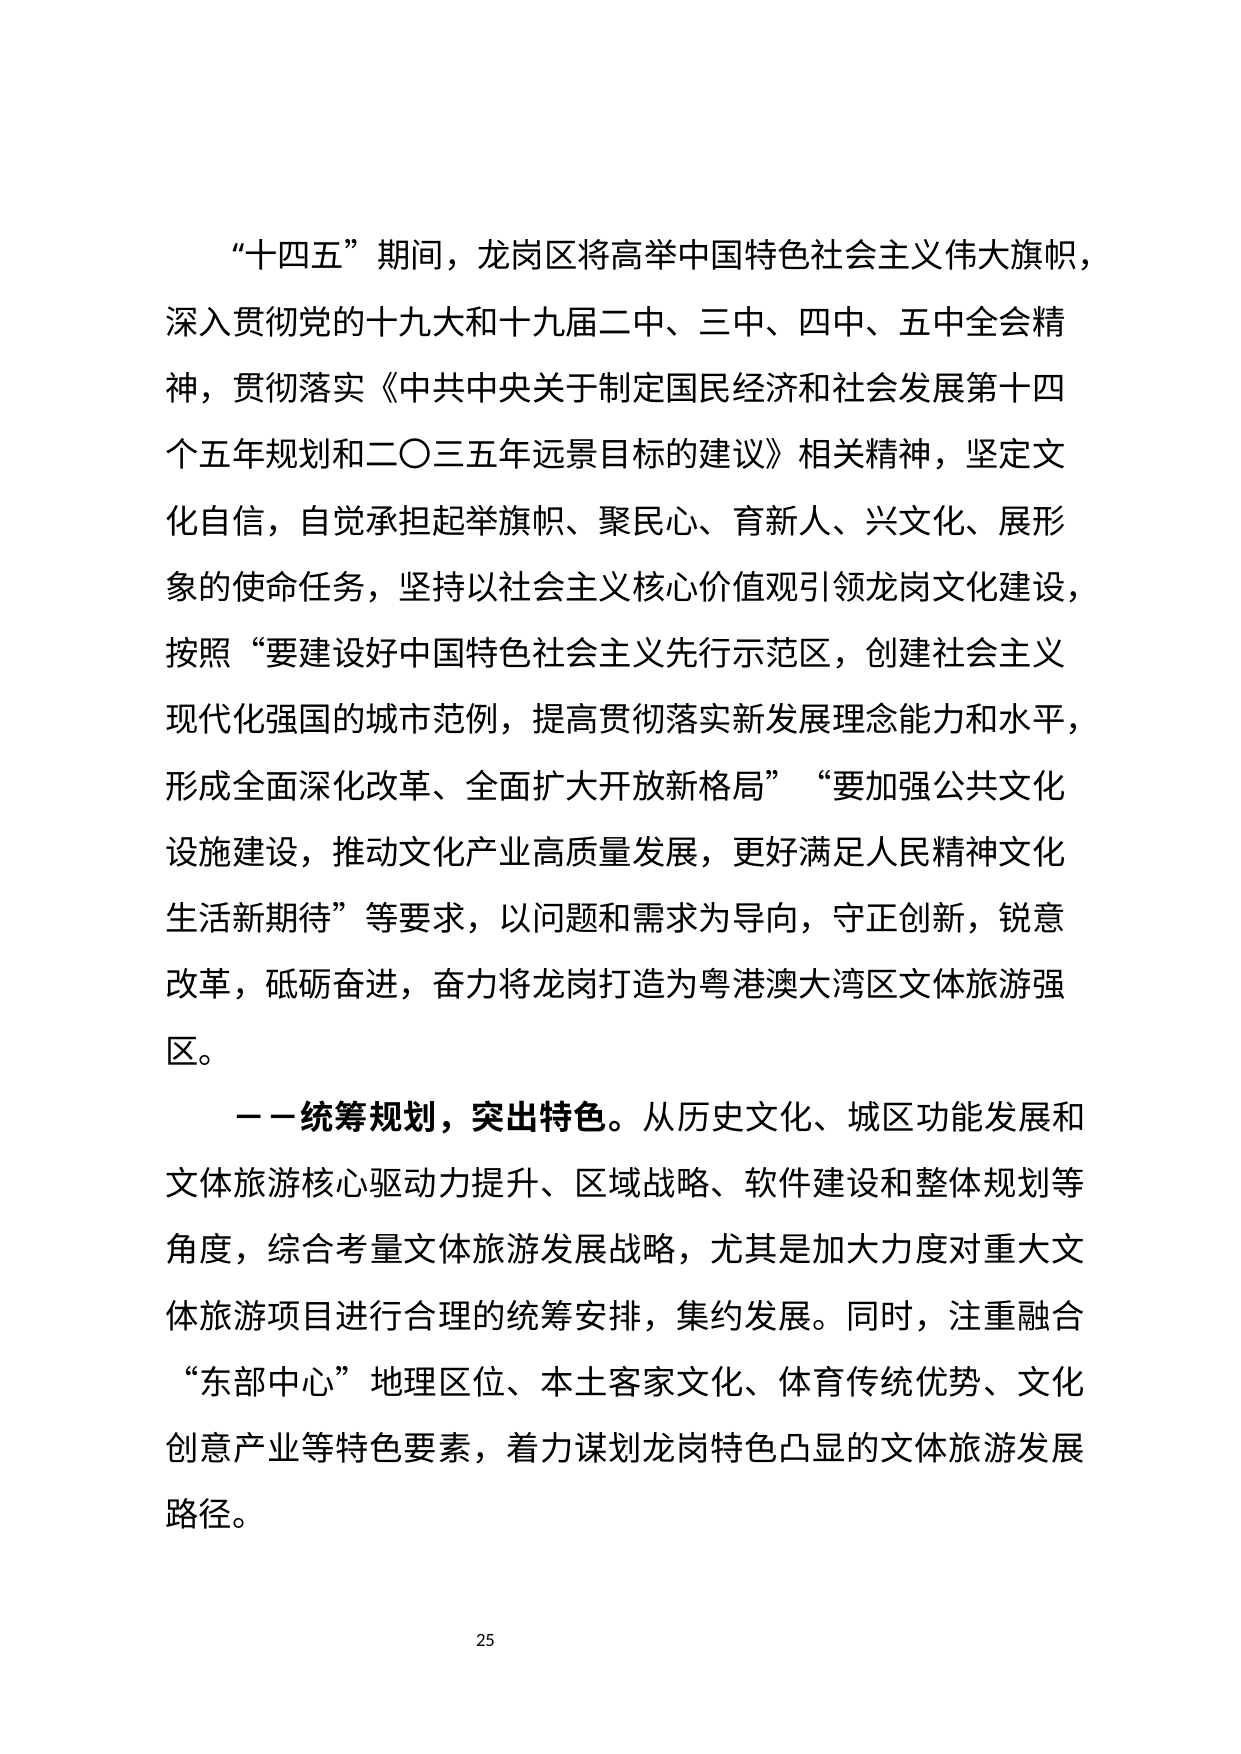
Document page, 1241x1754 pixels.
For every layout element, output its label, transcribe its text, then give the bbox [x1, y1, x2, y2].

text －－统筹规划，突出特色。从历史文化、城区功能发展和文体旅游核心驱动力提升、区域战略、软件建设和整体规划等角度，综合考量文体旅游发展战略，尤其是加大力度对重大文体旅游项目进行合理的统筹安排，集约发展。同时，注重融合“东部中心”地理区位、本土客家文化、体育传统优势、文化创意产业等特色要素，着力谋划龙岗特色凸显的文体旅游发展路径。 [165, 1082, 1087, 1545]
subtitle “十四五”期间，龙岗区将高举中国特色社会主义伟大旗帜，深入贯彻党的十九大和十九届二中、三中、四中、五中全会精神，贯彻落实《中共中央关于制定国民经济和社会发展第十四个五年规划和二〇三五年远景目标的建议》相关精神，坚定文化自信，自觉承担起举旗帜、聚民心、育新人、兴文化、展形象的使命任务，坚持以社会主义核心价值观引领龙岗文化建设，按照“要建设好中国特色社会主义先行示范区，创建社会主义现代化强国的城市范例，提高贯彻落实新发展理念能力和水平，形成全面深化改革、全面扩大开放新格局”“要加强公共文化设施建设，推动文化产业高质量发展，更好满足人民精神文化生活新期待”等要求，以问题和需求为导向，守正创新，锐意改革，砥砺奋进，奋力将龙岗打造为粤港澳大湾区文体旅游强区。 [165, 220, 1087, 1082]
